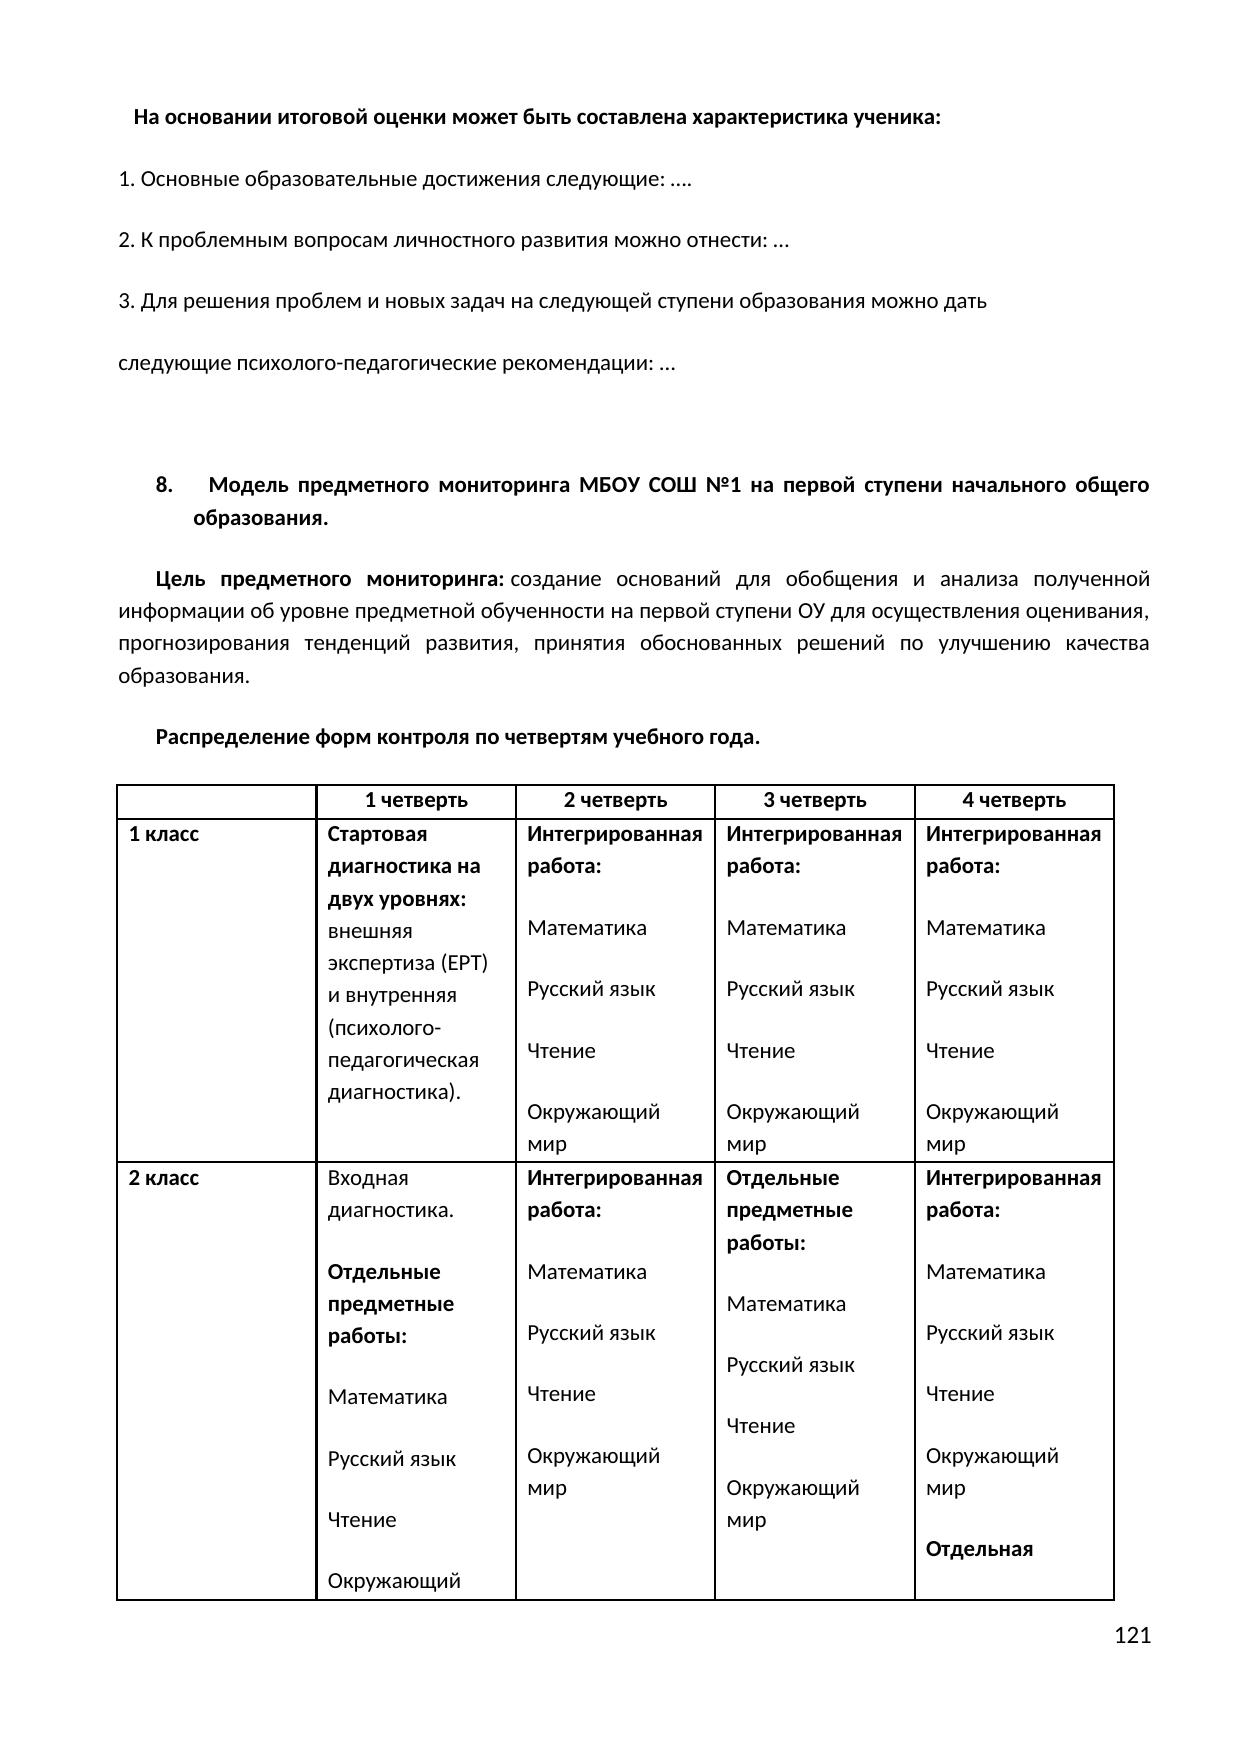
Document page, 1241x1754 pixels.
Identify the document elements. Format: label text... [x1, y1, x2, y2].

text 2. К проблемным вопросам личностного развития можно отнести: … [118, 225, 1152, 253]
text 1. Основные образовательные достижения следующие: …. [118, 164, 1152, 192]
table_cell Интегрированная работа: Математика Русский язык Чтение Окружающий мир [716, 820, 914, 1161]
text 3. Для решения проблем и новых задач на следующей ступени образования можно дать [118, 287, 1152, 314]
table_cell 2 класс [118, 1163, 315, 1598]
table_cell 1 класс [118, 820, 315, 1161]
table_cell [916, 1163, 1113, 1598]
table_cell Интегрированная работа: Математика Русский язык Чтение Окружающий мир [916, 820, 1113, 1161]
table_cell Стартовая диагностика на двух уровнях: внешняя экспертиза (ЕРТ) и внутренняя (психолого-педагогическая диагностика). [318, 820, 515, 1161]
table_header 2 четверть [517, 786, 714, 817]
text 8. Модель предметного мониторинга МБОУ СОШ №1 на первой ступени начального общего образования. [156, 471, 1152, 531]
table_header 3 четверть [716, 786, 914, 817]
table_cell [517, 1163, 714, 1598]
text На основании итоговой оценки может быть составлена характеристика ученика: [118, 102, 1152, 131]
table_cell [716, 1163, 914, 1598]
table_header 4 четверть [916, 786, 1113, 817]
table_header [118, 786, 315, 817]
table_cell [318, 1163, 515, 1598]
table_header 1 четверть [318, 786, 515, 817]
text Распределение форм контроля по четвертям учебного года. [118, 722, 1152, 750]
text следующие психолого-педагогические рекомендации: … [118, 348, 1152, 376]
table_cell Интегрированная работа: Математика Русский язык Чтение Окружающий мир [517, 820, 714, 1161]
text Цель предметного мониторинга: создание оснований для обобщения и анализа полученной информации об уровне предметной обученности на первой ступени ОУ для осуществления оценивания, прогнозирования тенденций развития, принятия обоснованных решений по улучшению качества образования. [118, 564, 1152, 689]
